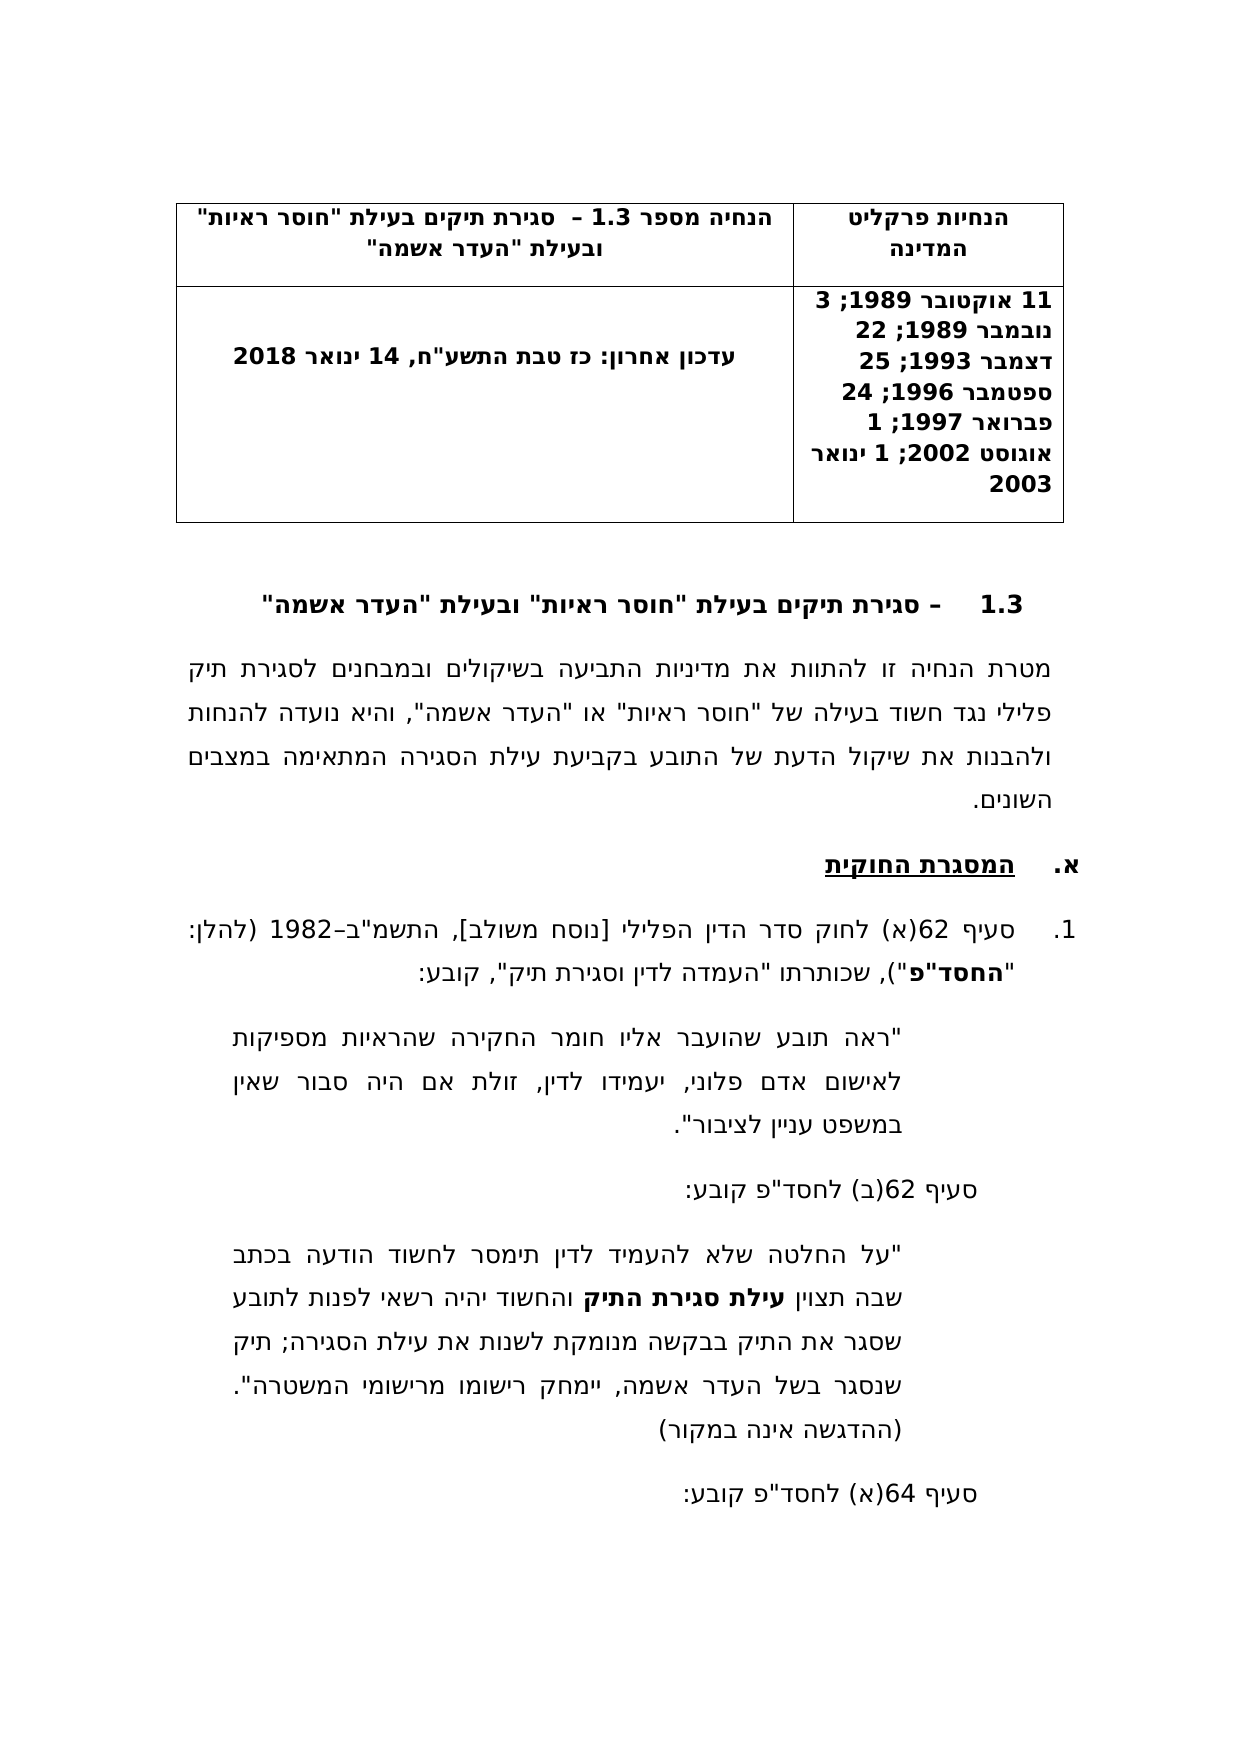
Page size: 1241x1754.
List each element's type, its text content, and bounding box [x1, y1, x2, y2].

list – סגירת תיקים בעילת "חוסר ראיות" ובעילת "העדר אשמה" [187, 590, 1053, 619]
text סעיף 64(א) לחסד"פ קובע: [232, 1479, 1053, 1508]
text מטרת הנחיה זו להתוות את מדיניות התביעה בשיקולים ובמבחנים לסגירת תיק פלילי נגד חשוד בעילה של "חוסר ראיות" או "העדר אשמה", והיא נועדה להנחות ולהבנות את שיקול הדעת של התובע בקביעת עילת הסגירה המתאימה במצבים השונים. [187, 654, 1053, 815]
table_header הנחיה מספר 1.3 – סגירת תיקים בעילת "חוסר ראיות" ובעילת "העדר אשמה" [177, 204, 793, 286]
table_header הנחיות פרקליט המדינה [794, 204, 1063, 286]
table_cell עדכון אחרון: כז טבת התשע"ח, 14 ינואר 2018 [177, 287, 793, 522]
list המסגרת החוקית [187, 850, 1053, 879]
table_cell 11 אוקטובר 1989; 3 נובמבר 1989; 22 דצמבר 1993; 25 ספטמבר 1996; 24 פברואר 1997; 1 אוגוסט 2002; 1 ינואר 2003 [794, 287, 1063, 522]
text "ראה תובע שהועבר אליו חומר החקירה שהראיות מספיקות לאישום אדם פלוני, יעמידו לדין, זולת אם היה סבור שאין במשפט עניין לציבור". [232, 1023, 903, 1140]
text "על החלטה שלא להעמיד לדין תימסר לחשוד הודעה בכתב שבה תצוין עילת סגירת התיק והחשוד יהיה רשאי לפנות לתובע שסגר את התיק בבקשה מנומקת לשנות את עילת הסגירה; תיק שנסגר בשל העדר אשמה, יימחק רישומו מרישומי המשטרה". (ההדגשה אינה במקור) [232, 1240, 903, 1444]
text סעיף 62(ב) לחסד"פ קובע: [232, 1175, 1053, 1204]
list סעיף 62(א) לחוק סדר הדין הפלילי [נוסח משולב], התשמ"ב–1982 (להלן: "החסד"פ"), שכותרתו "העמדה לדין וסגירת תיק", קובע: [187, 915, 1053, 988]
